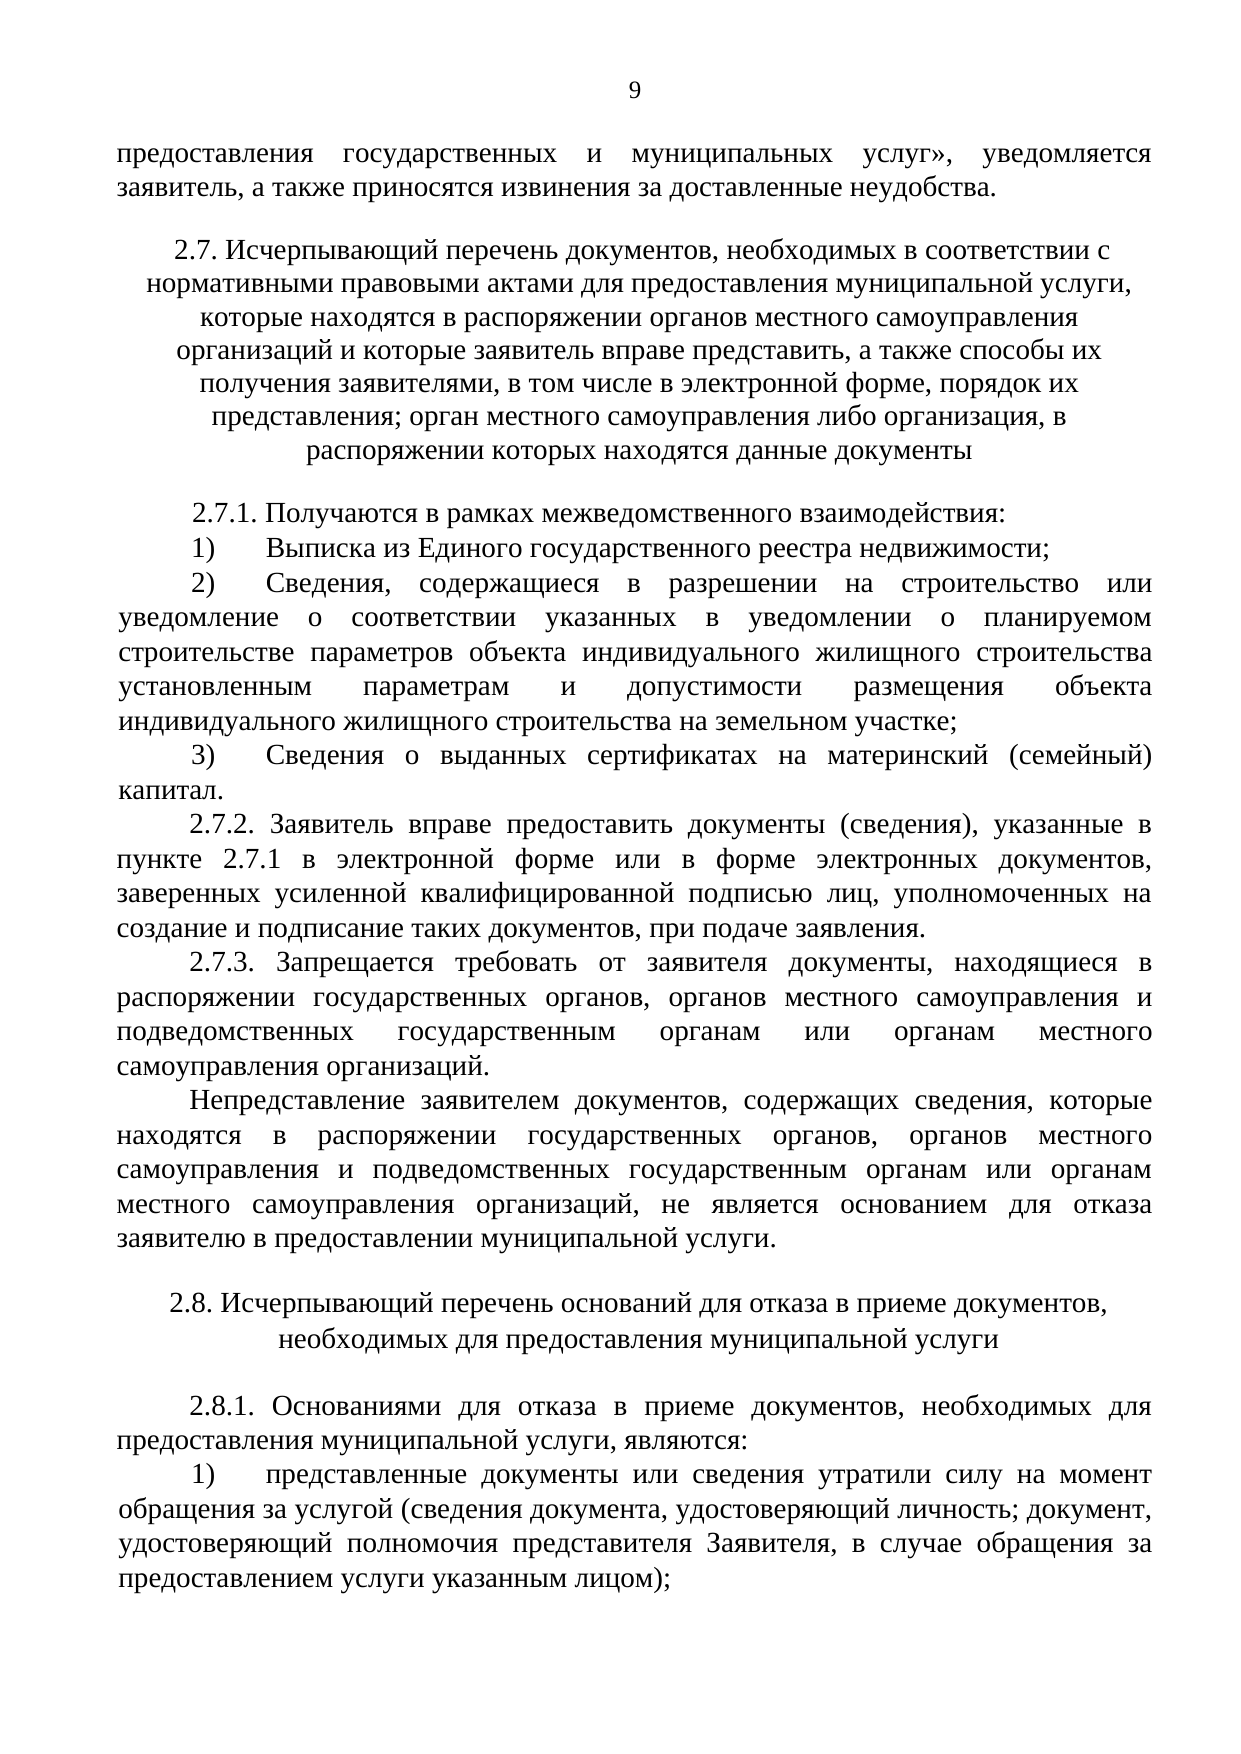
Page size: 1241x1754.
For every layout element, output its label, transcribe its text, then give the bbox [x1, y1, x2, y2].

list Сведения о выданных сертификатах на материнский (семейный) капитал. [118, 737, 1153, 805]
text 2.7.1. Получаются в рамках межведомственного взаимодействия: [192, 496, 1153, 529]
list представленные документы или сведения утратили силу на момент обращения за услугой (сведения документа, удостоверяющий личность; документ, удостоверяющий полномочия представителя Заявителя, в случае обращения за предоставлением услуги указанным лицом); [118, 1457, 1153, 1594]
text Непредставление заявителем документов, содержащих сведения, которые находятся в распоряжении государственных органов, органов местного самоуправления и подведомственных государственным органам или органам местного самоуправления организаций, не является основанием для отказа заявителю в предоставлении муниципальной услуги. [116, 1082, 1153, 1254]
list Выписка из Единого государственного реестра недвижимости; [118, 530, 1153, 564]
text 2.8.1. Основаниями для отказа в приеме документов, необходимых для предоставления муниципальной услуги, являются: [116, 1388, 1153, 1456]
list Сведения, содержащиеся в разрешении на строительство или уведомление о соответствии указанных в уведомлении о планируемом строительстве параметров объекта индивидуального жилищного строительства установленным параметрам и допустимости размещения объекта индивидуального жилищного строительства на земельном участке; [118, 565, 1153, 736]
text 2.7.2. Заявитель вправе предоставить документы (сведения), указанные в пункте 2.7.1 в электронной форме или в форме электронных документов, заверенных усиленной квалифицированной подписью лиц, уполномоченных на создание и подписание таких документов, при подаче заявления. [116, 806, 1153, 943]
text 2.8. Исчерпывающий перечень оснований для отказа в приеме документов, необходимых для предоставления муниципальной услуги [118, 1285, 1159, 1355]
text 2.7.3. Запрещается требовать от заявителя документы, находящиеся в распоряжении государственных органов, органов местного самоуправления и подведомственных государственным органам или органам местного самоуправления организаций. [116, 944, 1153, 1081]
text 2.7. Исчерпывающий перечень документов, необходимых в соответствии с нормативными правовыми актами для предоставления муниципальной услуги, которые находятся в распоряжении органов местного самоуправления организаций и которые заявитель вправе представить, а также способы их получения заявителями, в том числе в электронной форме, порядок их представления; орган местного самоуправления либо организация, в распоряжении которых находятся данные документы [118, 233, 1159, 465]
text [116, 136, 1152, 202]
